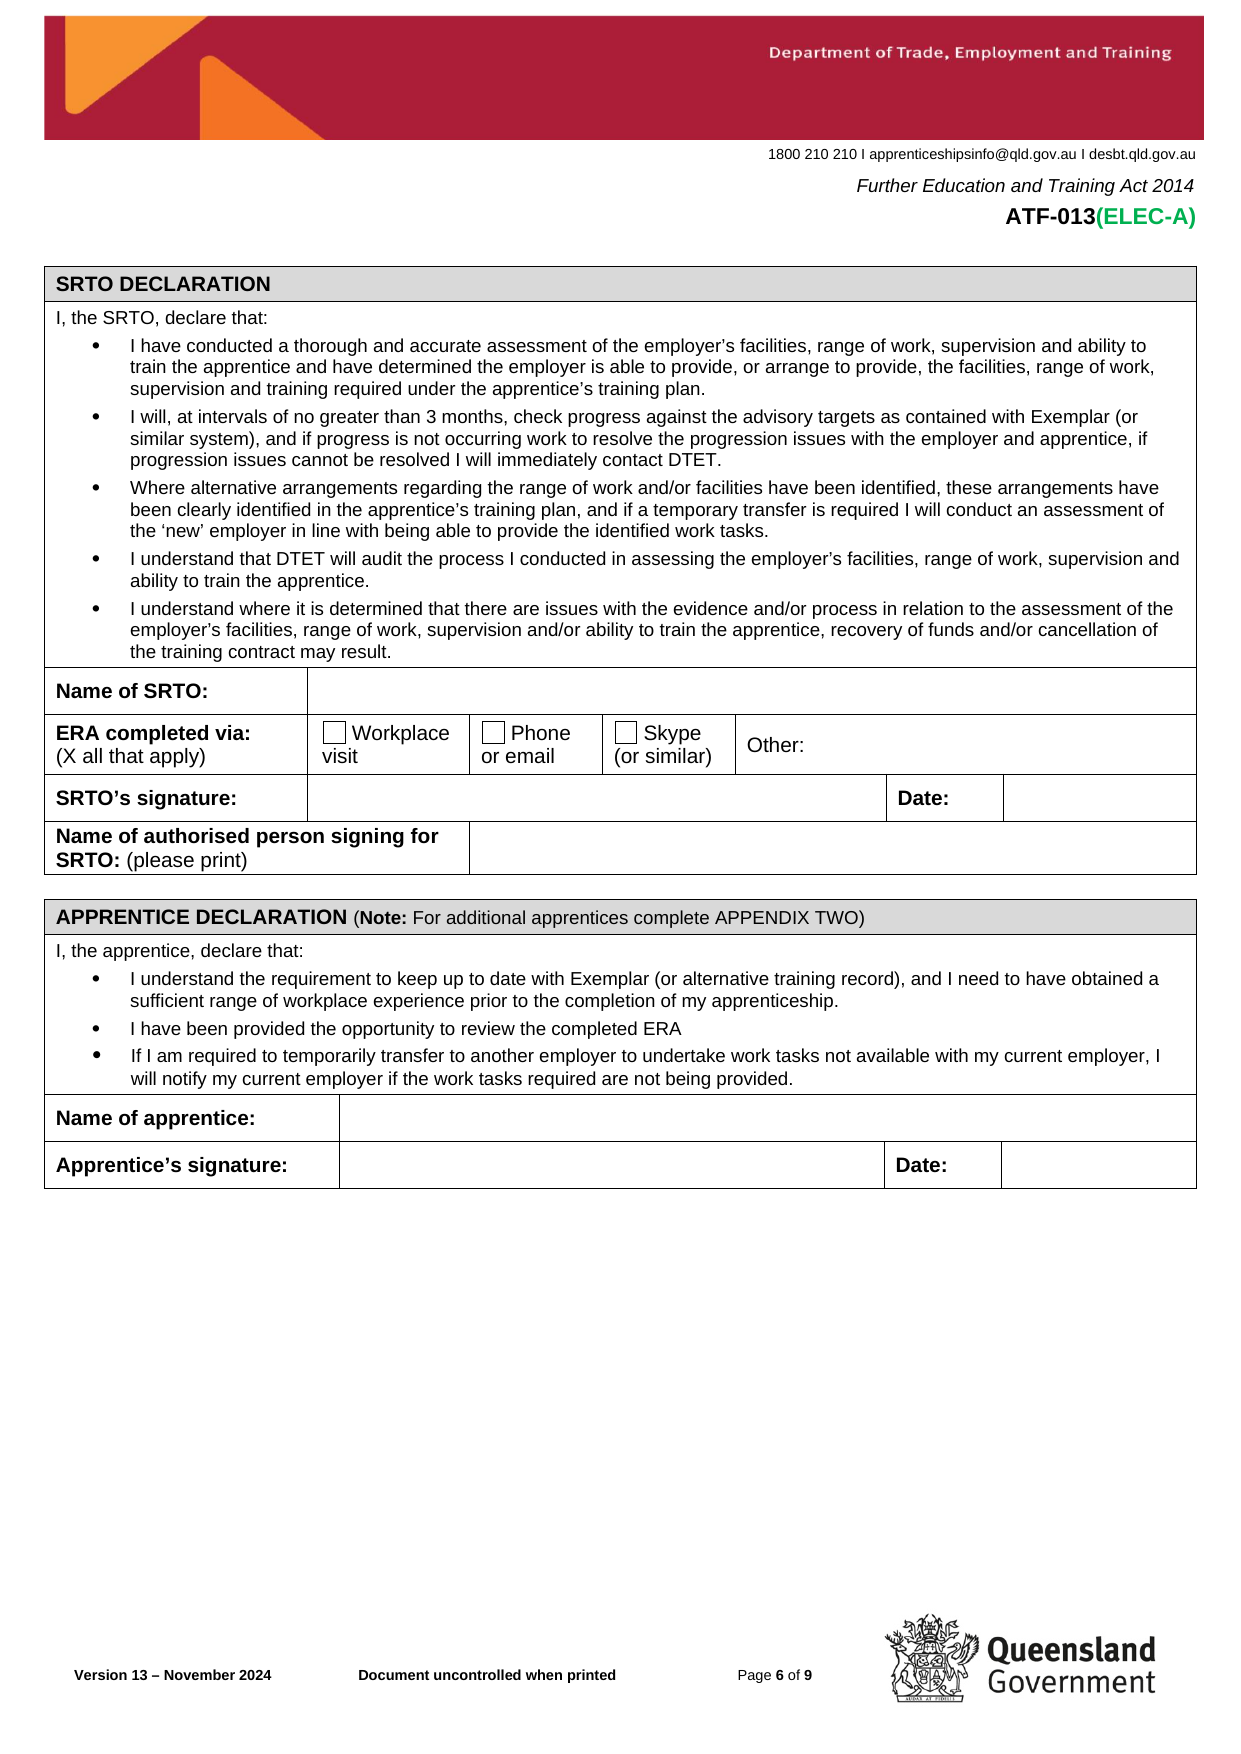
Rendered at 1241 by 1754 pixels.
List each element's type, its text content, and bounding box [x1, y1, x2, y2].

table_cell Other: [736, 715, 1196, 773]
table_cell Skype (or similar) [603, 715, 735, 773]
table_cell Name of authorised person signing for SRTO: (please print) [45, 822, 469, 874]
table_cell I, the apprentice, declare that: I understand the requirement to keep up to date with Exemplar (or alternative training record), and I need to have obtained a sufficient range of workplace experience prior to the completion of my apprenticeship. I have been provided the opportunity to review the completed ERA If I am required to temporarily transfer to another employer to undertake work tasks not available with my current employer, I will notify my current employer if the work tasks required are not being provided. [45, 935, 1196, 1094]
table_cell [308, 668, 1196, 714]
table_cell Date: [885, 1142, 1001, 1188]
table_cell [340, 1095, 1196, 1141]
table_cell Date: [887, 775, 1003, 821]
table_cell [1002, 1142, 1196, 1188]
table_cell ERA completed via: (X all that apply) [45, 715, 307, 773]
table_cell Phone or email [470, 715, 602, 773]
table_cell [340, 1142, 884, 1188]
table_cell [470, 822, 1196, 874]
table_cell Name of SRTO: [45, 668, 307, 714]
table_header Apprentice declaration (Note: For additional apprentices complete appendix two) [45, 900, 1196, 934]
table_cell [1004, 775, 1196, 821]
table_cell SRTO’s signature: [45, 775, 307, 821]
table_cell I, the SRTO, declare that: I have conducted a thorough and accurate assessment of the employer’s facilities, range of work, supervision and ability to train the apprentice and have determined the employer is able to provide, or arrange to provide, the facilities, range of work, supervision and training required under the apprentice’s training plan. I will, at intervals of no greater than 3 months, check progress against the advisory targets as contained with Exemplar (or similar system), and if progress is not occurring work to resolve the progression issues with the employer and apprentice, if progression issues cannot be resolved I will immediately contact DTET. Where alternative arrangements regarding the range of work and/or facilities have been identified, these arrangements have been clearly identified in the apprentice’s training plan, and if a temporary transfer is required I will conduct an assessment of the ‘new’ employer in line with being able to provide the identified work tasks. I understand that DTET will audit the process I conducted in assessing the employer’s facilities, range of work, supervision and ability to train the apprentice. I understand where it is determined that there are issues with the evidence and/or process in relation to the assessment of the employer’s facilities, range of work, supervision and/or ability to train the apprentice, recovery of funds and/or cancellation of the training contract may result. [45, 302, 1196, 667]
table_header SRTO declaration [45, 267, 1196, 301]
table_cell Apprentice’s signature: [45, 1142, 339, 1188]
table_cell [308, 775, 886, 821]
table_cell Name of apprentice: [45, 1095, 339, 1141]
picture [44, 14, 1204, 140]
table_cell Workplace visit [308, 715, 469, 773]
picture [852, 1601, 1196, 1717]
